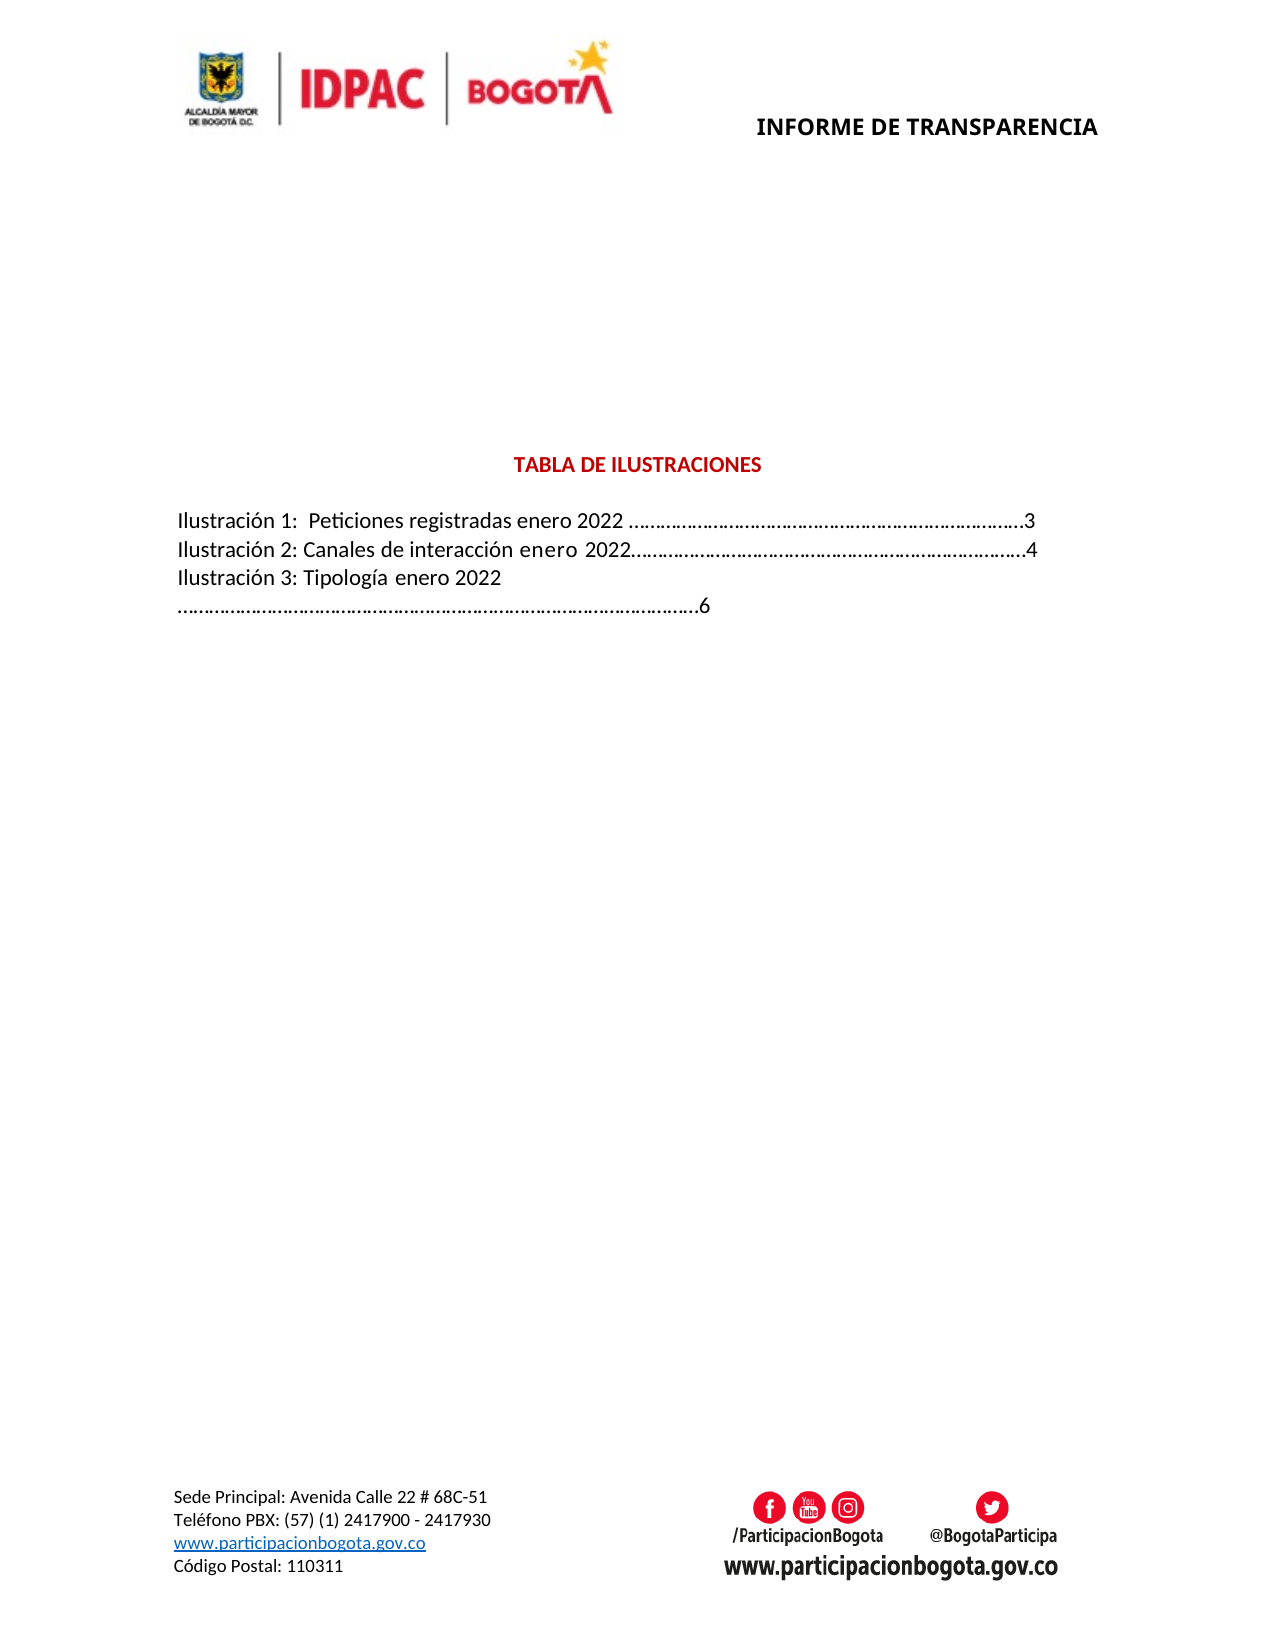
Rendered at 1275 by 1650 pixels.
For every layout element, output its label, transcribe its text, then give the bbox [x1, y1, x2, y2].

text Ilustración 1: Peticiones registradas enero 2022 …………………………………………………………………3 [177, 507, 1098, 535]
subtitle TABLA DE ILUSTRACIONES [177, 451, 1098, 479]
text Ilustración 3: Tipología enero 2022 [177, 563, 1098, 591]
text ………………………………………………………………………………………6 [177, 591, 1098, 619]
text Ilustración 2: Canales de interacción enero 2022…………………………………………………………………4 [177, 535, 1098, 563]
picture [177, 35, 620, 136]
picture [720, 1485, 1065, 1587]
